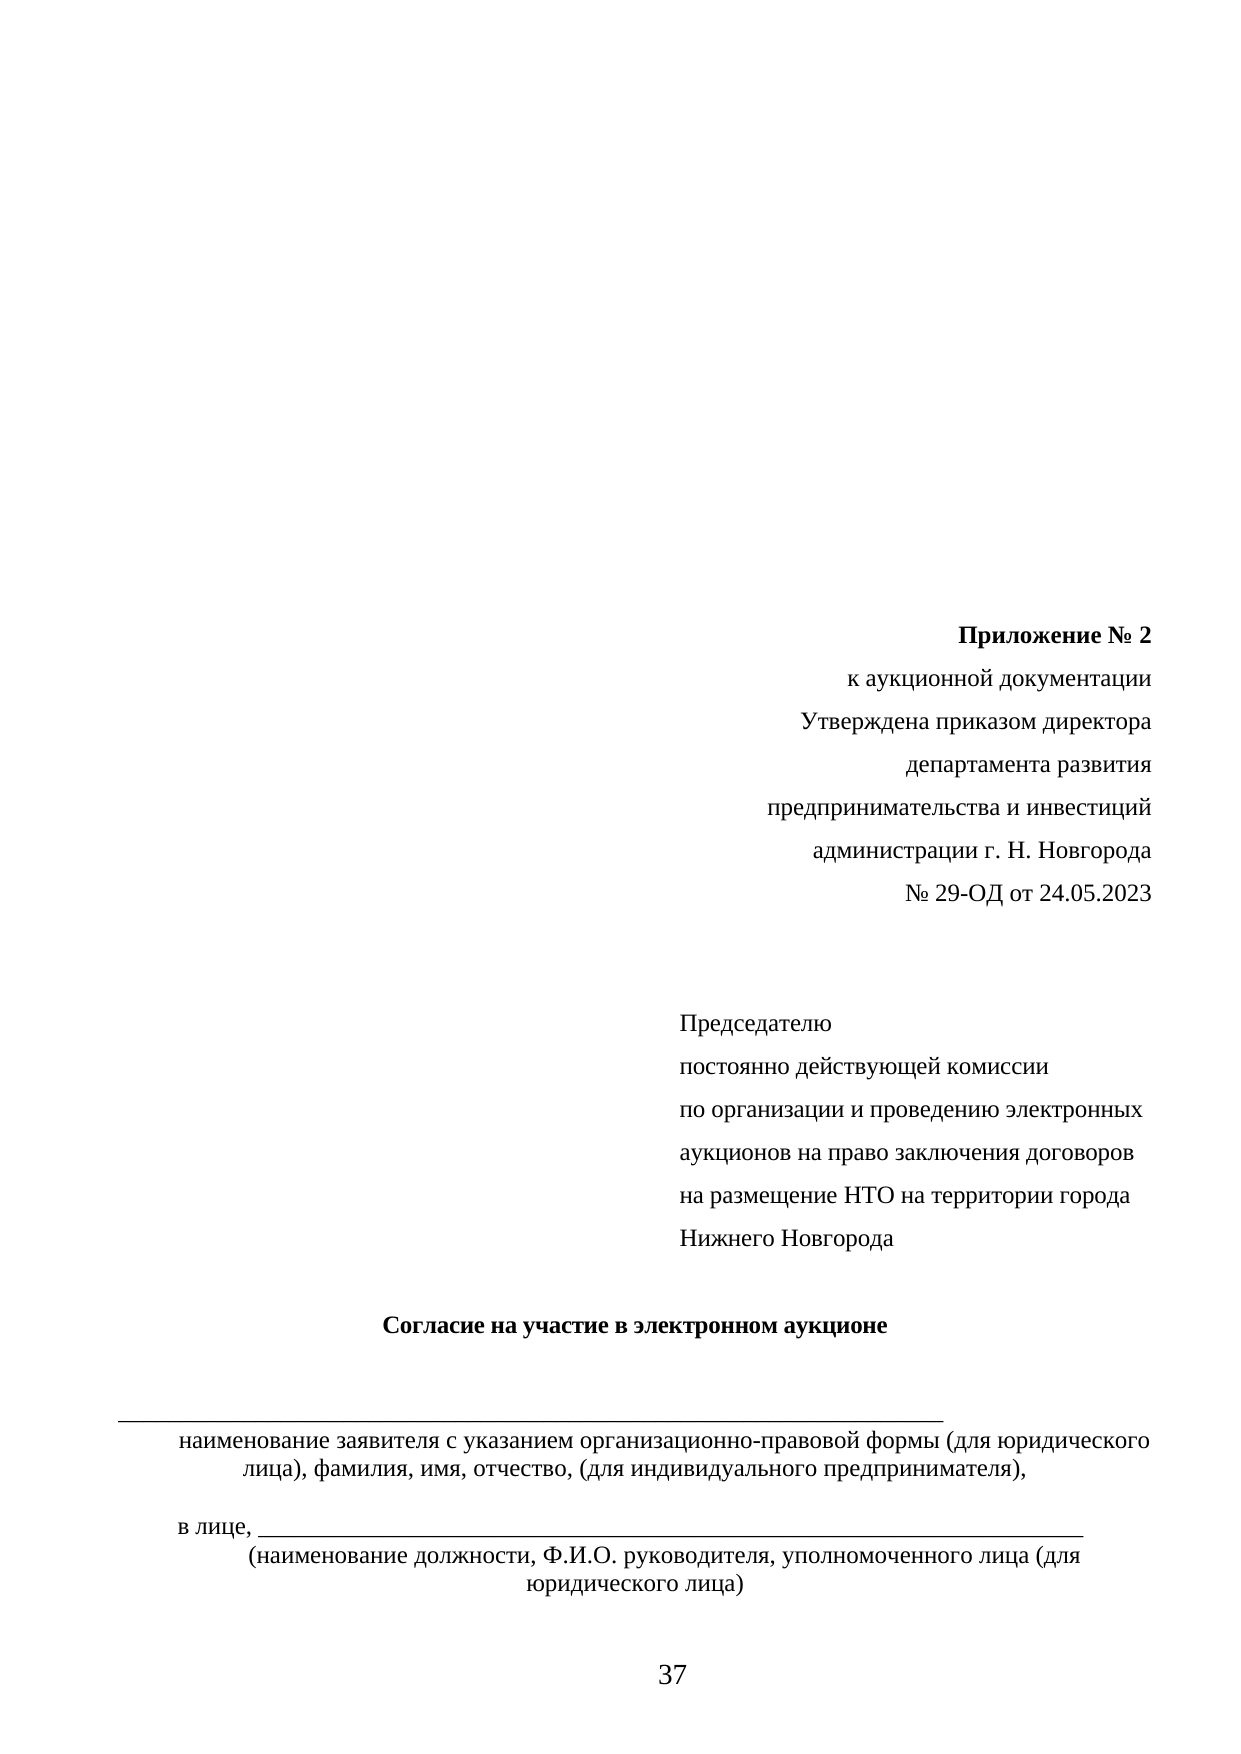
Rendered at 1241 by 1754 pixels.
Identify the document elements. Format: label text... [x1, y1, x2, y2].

text Приложение № 2 [679, 620, 1152, 648]
text к аукционной документации [679, 663, 1152, 692]
text по организации и проведению электронных аукционов на право заключения договоров на размещение НТО на территории города Нижнего Новгорода [679, 1094, 1152, 1252]
text Председателю [679, 1008, 1152, 1037]
text Утверждена приказом директора департамента развития предпринимательства и инвестиций [679, 706, 1152, 821]
text в лице, __________________________________________________________________ [118, 1511, 1152, 1540]
text администрации г. Н. Новгорода [679, 835, 1152, 864]
text № 29-ОД от 24.05.2023 [118, 878, 1152, 907]
text (наименование должности, Ф.И.О. руководителя, уполномоченного лица (для юридического лица) [118, 1540, 1152, 1597]
text __________________________________________________________________ [118, 1396, 1152, 1425]
text Согласие на участие в электронном аукционе [118, 1310, 1152, 1338]
text наименование заявителя с указанием организационно-правовой формы (для юридического лица), фамилия, имя, отчество, (для индивидуального предпринимателя), [118, 1425, 1152, 1482]
text постоянно действующей комиссии [679, 1051, 1152, 1080]
